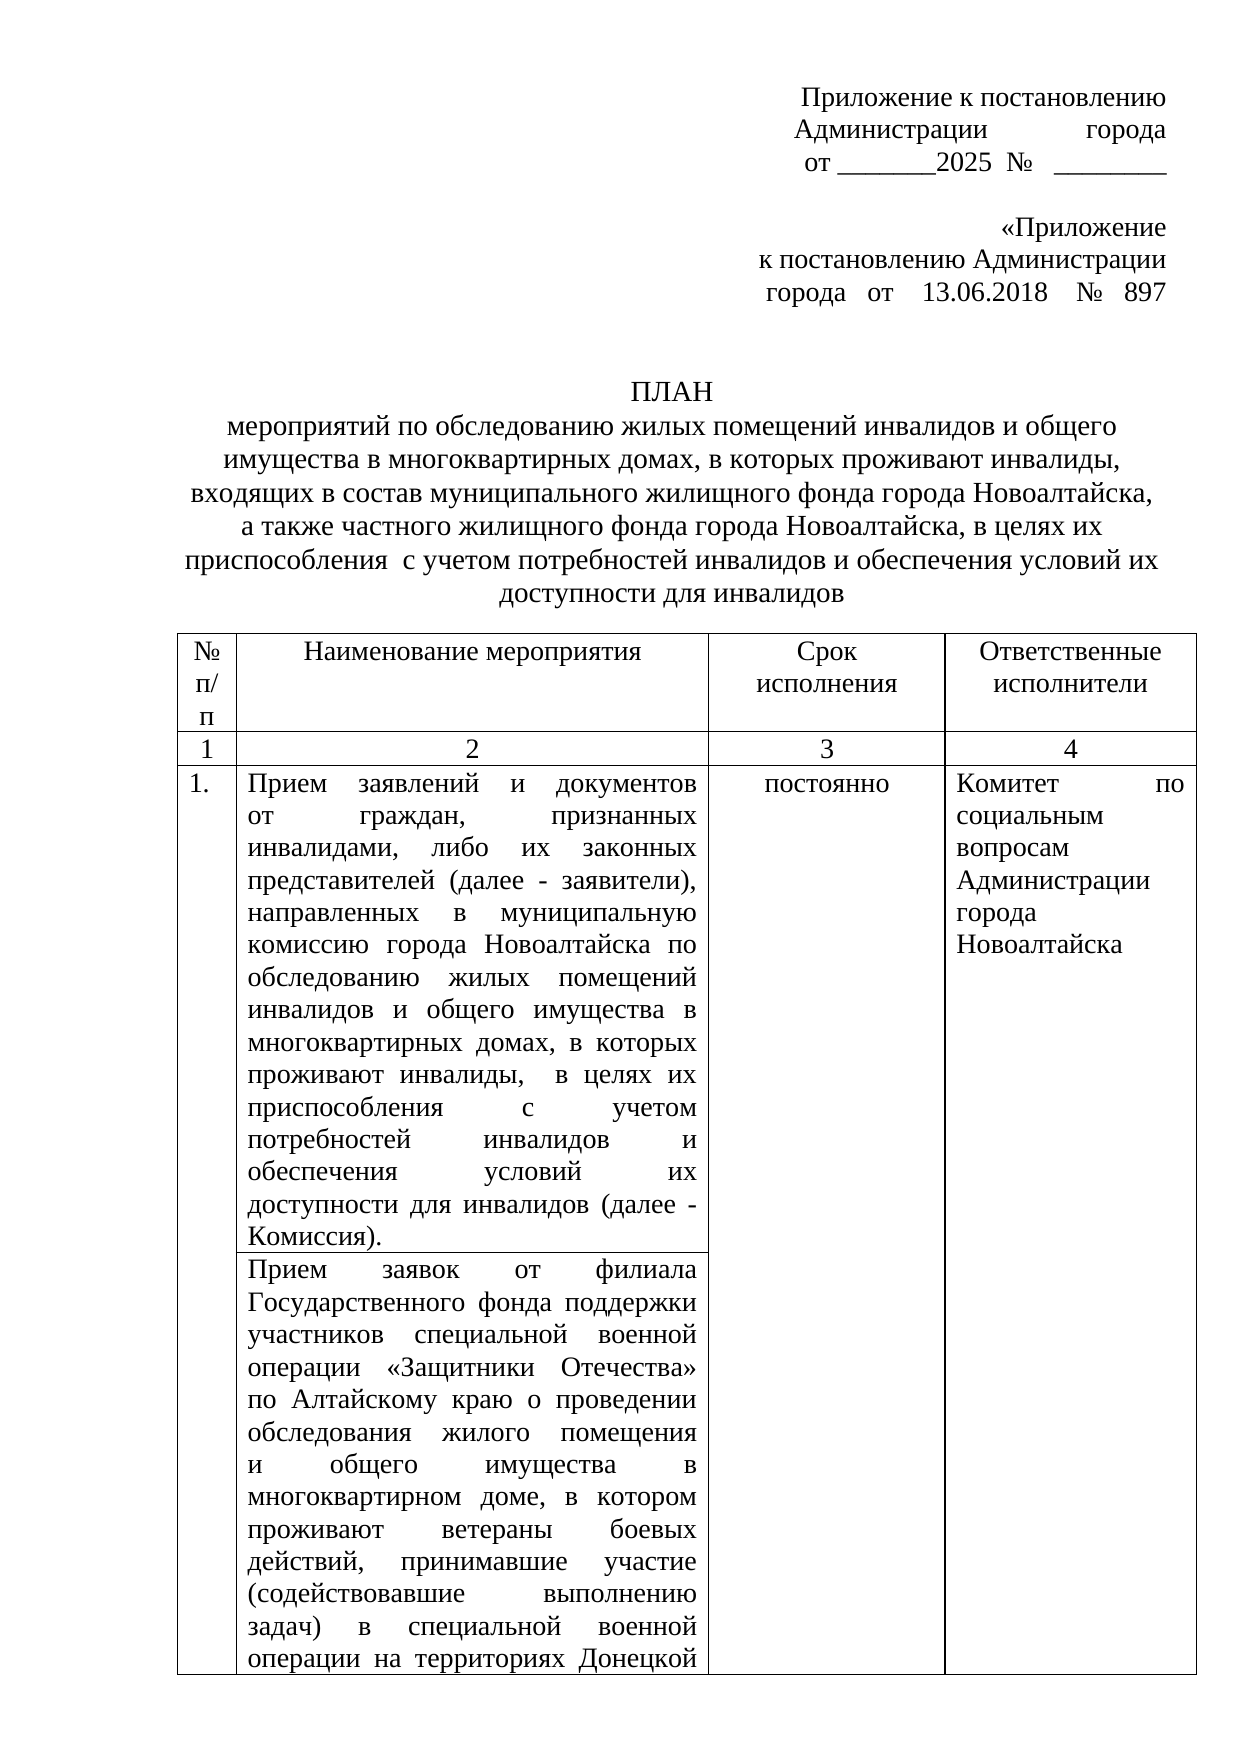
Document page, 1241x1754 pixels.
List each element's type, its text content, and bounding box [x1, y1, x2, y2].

table_cell 3 [709, 732, 944, 764]
text «Приложение [665, 210, 1167, 242]
table_header Прием заявлений и документов от граждан, признанных инвалидами, либо их законных представителей (далее - заявители), направленных в муниципальную комиссию города Новоалтайска по обследованию жилых помещений инвалидов и общего имущества в многоквартирных домах, в которых проживают инвалиды, в целях их приспособления с учетом потребностей инвалидов и обеспечения условий их доступности для инвалидов (далее - Комиссия). [237, 766, 708, 1252]
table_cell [237, 1253, 708, 1674]
table_header Срок исполнения [709, 634, 944, 731]
table_header постоянно [709, 766, 944, 1674]
table_header № п/п [178, 634, 236, 731]
text Приложение к постановлению [665, 56, 1167, 113]
table_cell 2 [237, 732, 708, 764]
table_cell 4 [946, 732, 1196, 764]
table_header Комитет по социальным вопросам Администрации города Новоалтайска [946, 766, 1196, 1674]
text от _______2025 № ________ [665, 145, 1167, 177]
text к постановлению Администрации города от 13.06.2018 № 897 [665, 242, 1167, 307]
table_header Наименование мероприятия [237, 634, 708, 731]
text Администрации города [665, 113, 1167, 145]
table_header 1. [178, 766, 236, 1674]
table_cell 1 [178, 732, 236, 764]
table_header Ответственные исполнители [946, 634, 1196, 731]
text мероприятий по обследованию жилых помещений инвалидов и общего имущества в многоквартирных домах, в которых проживают инвалиды, входящих в состав муниципального жилищного фонда города Новоалтайска, а также частного жилищного фонда города Новоалтайска, в целях их приспособления с учетом потребностей инвалидов и обеспечения условий их доступности для инвалидов [177, 408, 1167, 609]
text ПЛАН [177, 374, 1167, 408]
